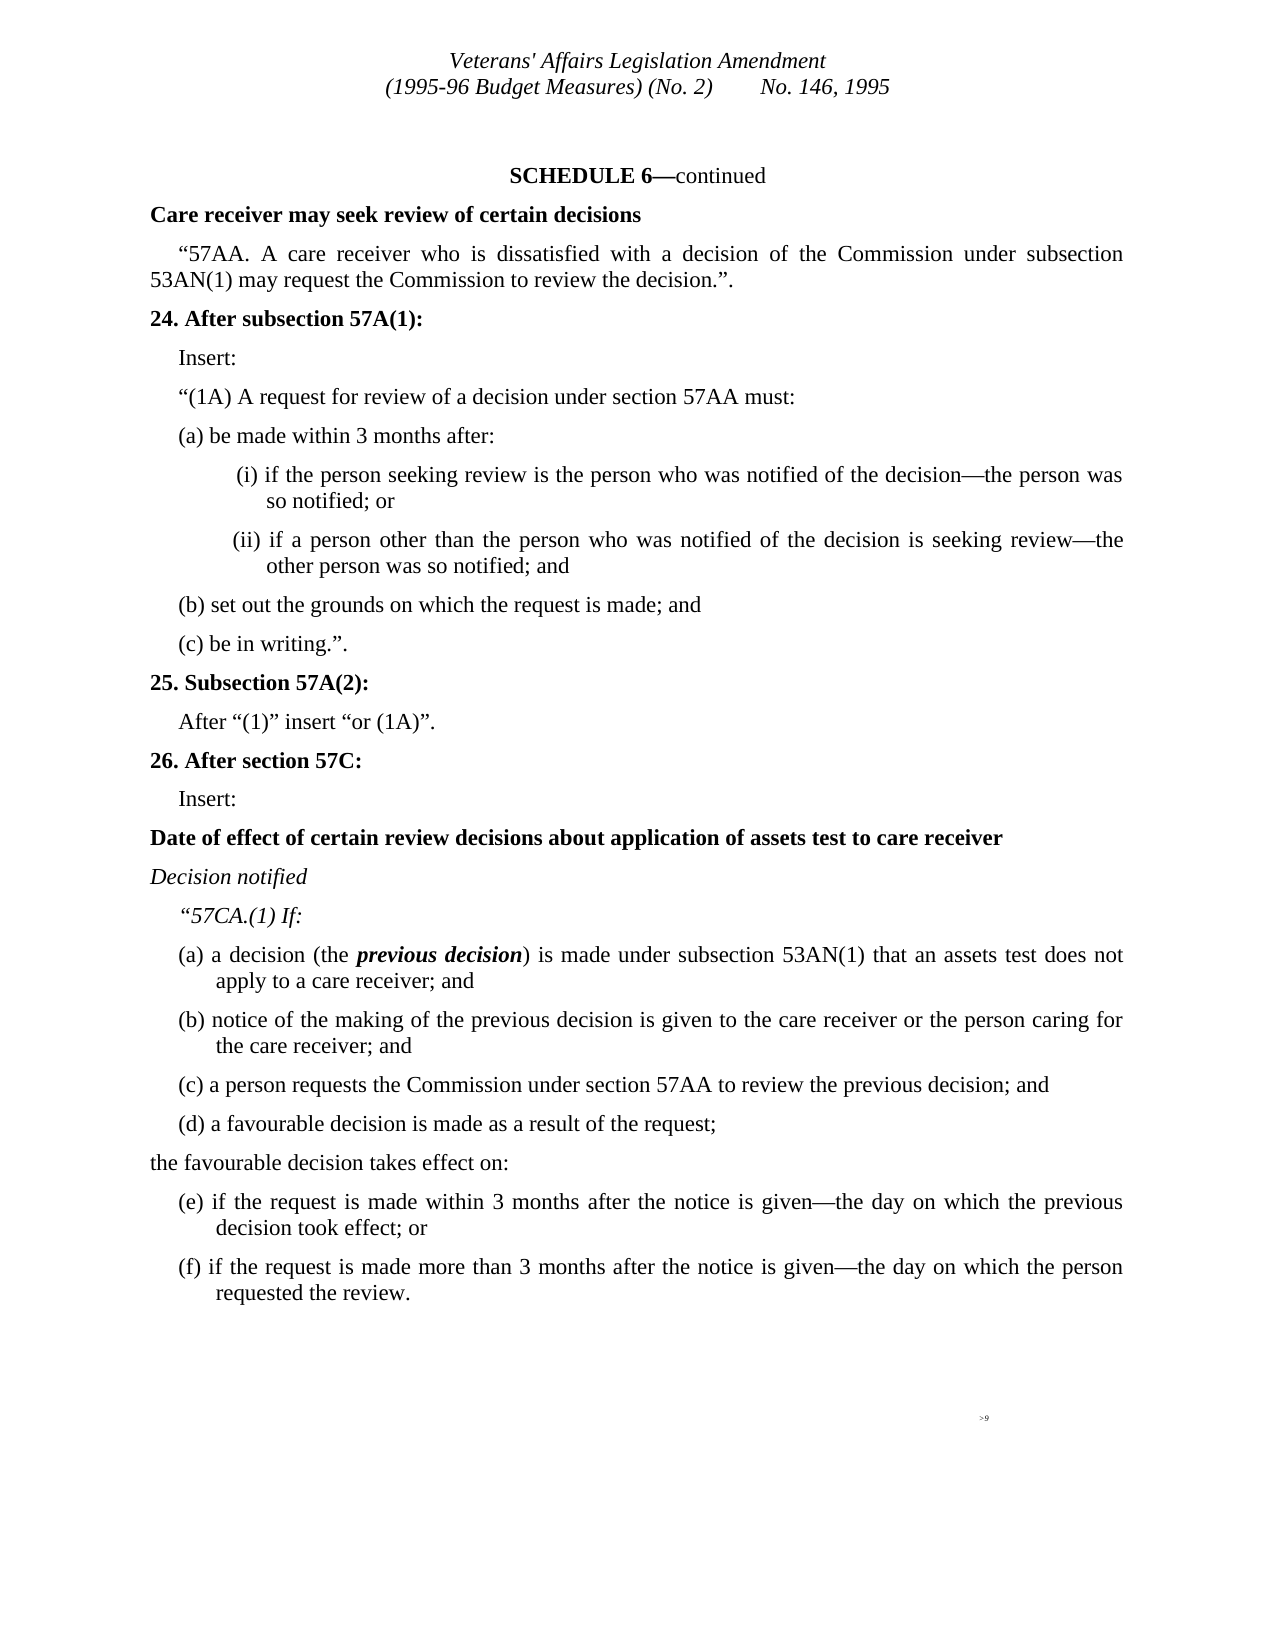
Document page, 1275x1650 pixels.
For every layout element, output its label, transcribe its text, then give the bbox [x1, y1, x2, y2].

text 25. Subsection 57A(2): [150, 669, 1125, 695]
text “57AA. A care receiver who is dissatisfied with a decision of the Commission under subsection 53AN(1) may request the Commission to review the decision.”. [150, 240, 1125, 293]
text (b) set out the grounds on which the request is made; and [150, 591, 1125, 618]
text (e) if the request is made within 3 months after the notice is given—the day on which the previous decision took effect; or [178, 1188, 1125, 1241]
text (i) if the person seeking review is the person who was notified of the decision—the person was so notified; or [236, 461, 1125, 513]
text Insert: [150, 786, 1125, 812]
text 24. After subsection 57A(1): [150, 305, 1125, 332]
text (b) notice of the making of the previous decision is given to the care receiver or the person caring for the care receiver; and [178, 1006, 1125, 1059]
text (a) a decision (the previous decision) is made under subsection 53AN(1) that an assets test does not apply to a care receiver; and [178, 941, 1125, 994]
text Care receiver may seek review of certain decisions [150, 201, 1125, 228]
text (c) a person requests the Commission under section 57AA to review the previous decision; and [178, 1071, 1125, 1098]
text (ii) if a person other than the person who was notified of the decision is seeking review—the other person was so notified; and [232, 526, 1125, 579]
text “57CA.(1) If: [150, 902, 1125, 928]
text the favourable decision takes effect on: [150, 1149, 1125, 1175]
text SCHEDULE 6—continued [150, 162, 1125, 189]
text Decision notified [150, 863, 1125, 889]
text “(1A) A request for review of a decision under section 57AA must: [150, 383, 1125, 409]
text (a) be made within 3 months after: [150, 422, 1125, 448]
text (d) a favourable decision is made as a result of the request; [178, 1110, 1125, 1137]
text Insert: [150, 344, 1125, 371]
text 26. After section 57C: [150, 747, 1125, 773]
text (f) if the request is made more than 3 months after the notice is given—the day on which the person requested the review. [178, 1253, 1125, 1306]
text (c) be in writing.”. [150, 630, 1125, 656]
text Date of effect of certain review decisions about application of assets test to care receiver [150, 824, 1125, 851]
text After “(1)” insert “or (1A)”. [150, 708, 1125, 734]
